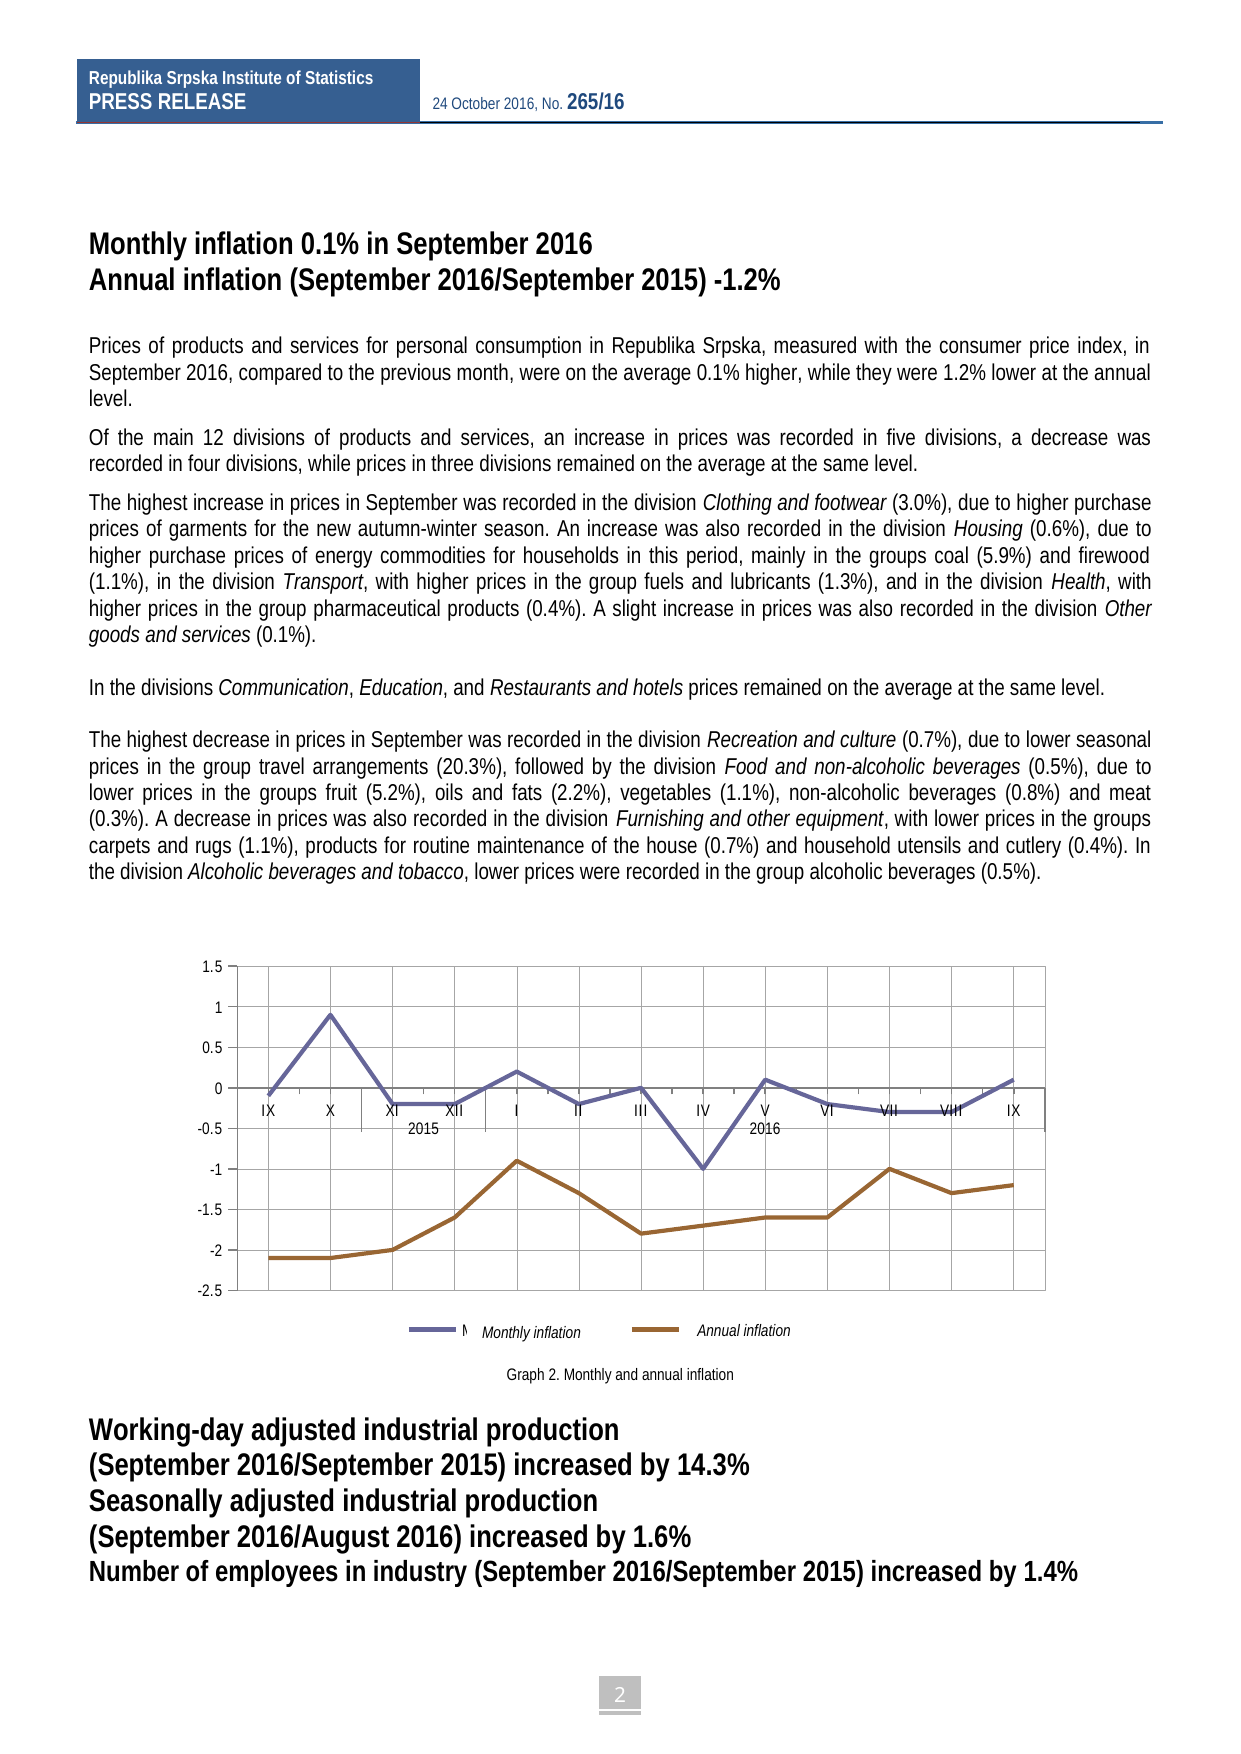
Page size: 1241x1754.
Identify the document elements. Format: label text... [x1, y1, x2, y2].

text The highest increase in prices in September was recorded in the division Clothing and footwear (3.0%), due to higher purchase prices of garments for the new autumn-winter season. An increase was also recorded in the division Housing (0.6%), due to higher purchase prices of energy commodities for households in this period, mainly in the groups coal (5.9%) and firewood (1.1%), in the division Transport, with higher prices in the group fuels and lubricants (1.3%), and in the division Health, with higher prices in the group pharmaceutical products (0.4%). A slight increase in prices was also recorded in the division Other goods and services (0.1%). [89, 489, 1152, 647]
text Monthly inflation 0.1% in September 2016 [89, 225, 1152, 261]
text Seasonally adjusted industrial production [89, 1482, 1152, 1518]
text (September 2016/August 2016) increased by 1.6% [89, 1518, 1152, 1554]
text Of the main 12 divisions of products and services, an increase in prices was recorded in five divisions, a decrease was recorded in four divisions, while prices in three divisions remained on the average at the same level. [89, 424, 1152, 477]
text Annual inflation (September 2016/September 2015) -1.2% [89, 261, 1152, 296]
text Number of employees in industry (September 2016/September 2015) increased by 1.4% [89, 1554, 1152, 1587]
text The highest decrease in prices in September was recorded in the division Recreation and culture (0.7%), due to lower seasonal prices in the group travel arrangements (20.3%), followed by the division Food and non-alcoholic beverages (0.5%), due to lower prices in the groups fruit (5.2%), oils and fats (2.2%), vegetables (1.1%), non-alcoholic beverages (0.8%) and meat (0.3%). A decrease in prices was also recorded in the division Furnishing and other equipment, with lower prices in the groups carpets and rugs (1.1%), products for routine maintenance of the house (0.7%) and household utensils and cutlery (0.4%). In the division Alcoholic beverages and tobacco, lower prices were recorded in the group alcoholic beverages (0.5%). [89, 726, 1152, 884]
text In the divisions Communication, Education, and Restaurants and hotels prices remained on the average at the same level. [89, 673, 1152, 700]
text Graph 2. Monthly and annual inflation [89, 1365, 1152, 1384]
text Working-day adjusted industrial production [89, 1411, 1152, 1446]
text Prices of products and services for personal consumption in Republika Srpska, measured with the consumer price index, in September 2016, compared to the previous month, were on the average 0.1% higher, while they were 1.2% lower at the annual level. [89, 332, 1152, 411]
text (September 2016/September 2015) increased by 14.3% [89, 1446, 1152, 1482]
